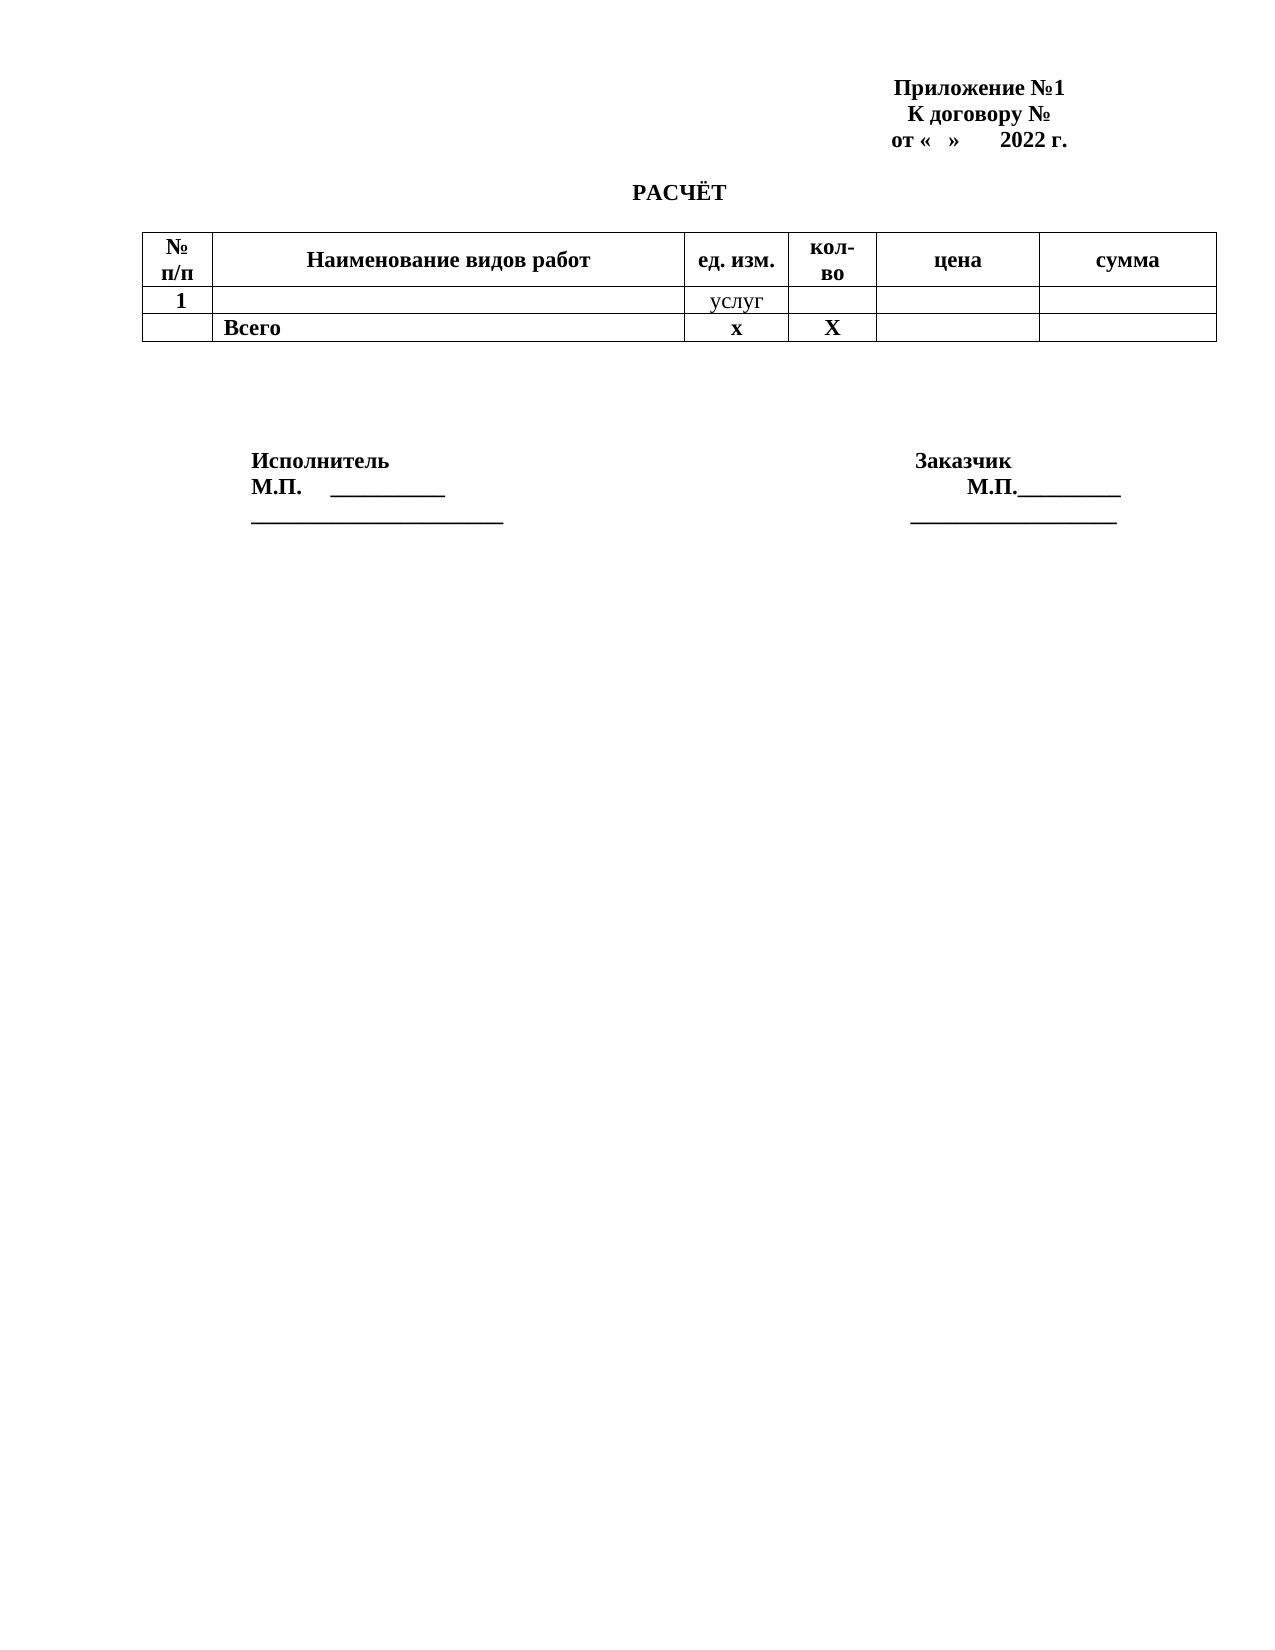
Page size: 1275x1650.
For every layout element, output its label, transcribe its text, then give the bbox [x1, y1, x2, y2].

table_header сумма [1040, 233, 1216, 286]
text Приложение №1 [777, 74, 1181, 100]
table_cell [877, 287, 1039, 313]
table_cell [143, 314, 212, 341]
text от « » 2022 г. [777, 127, 1181, 153]
text К договору № [777, 100, 1181, 127]
table_cell [213, 287, 684, 313]
table_cell [789, 287, 876, 313]
table_cell [877, 314, 1039, 341]
text Исполнитель Заказчик [177, 447, 1181, 473]
table_cell услуг [685, 287, 788, 313]
table_cell 1 [143, 287, 212, 313]
table_header ед. изм. [685, 233, 788, 286]
table_header кол-во [789, 233, 876, 286]
table_cell [1040, 314, 1216, 341]
table_header цена [877, 233, 1039, 286]
table_header № п/п [143, 233, 212, 286]
text РАСЧЁТ [177, 179, 1181, 206]
text ______________________ __________________ [177, 500, 1181, 526]
table_cell [1040, 287, 1216, 313]
table_cell х [685, 314, 788, 341]
table_cell Всего [213, 314, 684, 341]
table_header Наименование видов работ [213, 233, 684, 286]
text М.П. __________ М.П._________ [177, 473, 1181, 500]
table_cell Х [789, 314, 876, 341]
